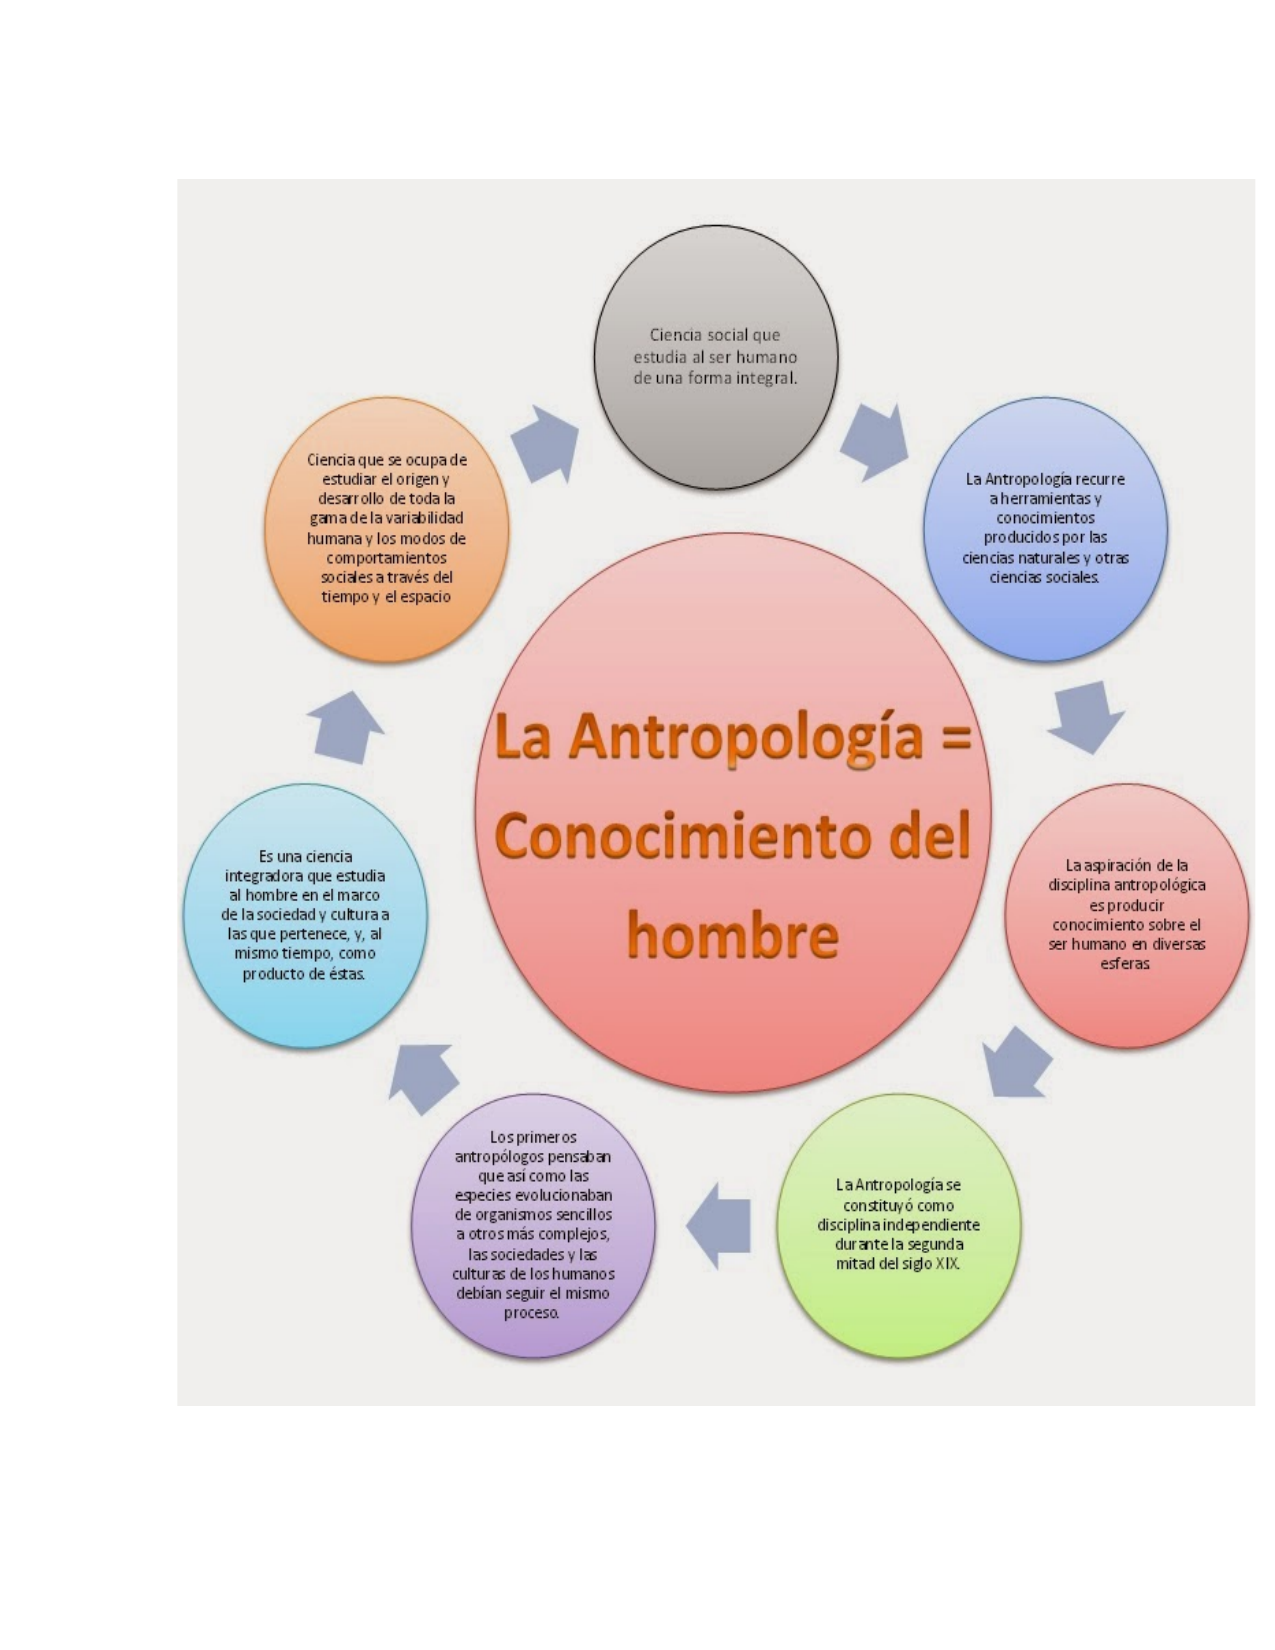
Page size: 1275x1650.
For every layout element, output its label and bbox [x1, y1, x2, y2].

picture [177, 179, 1256, 1406]
